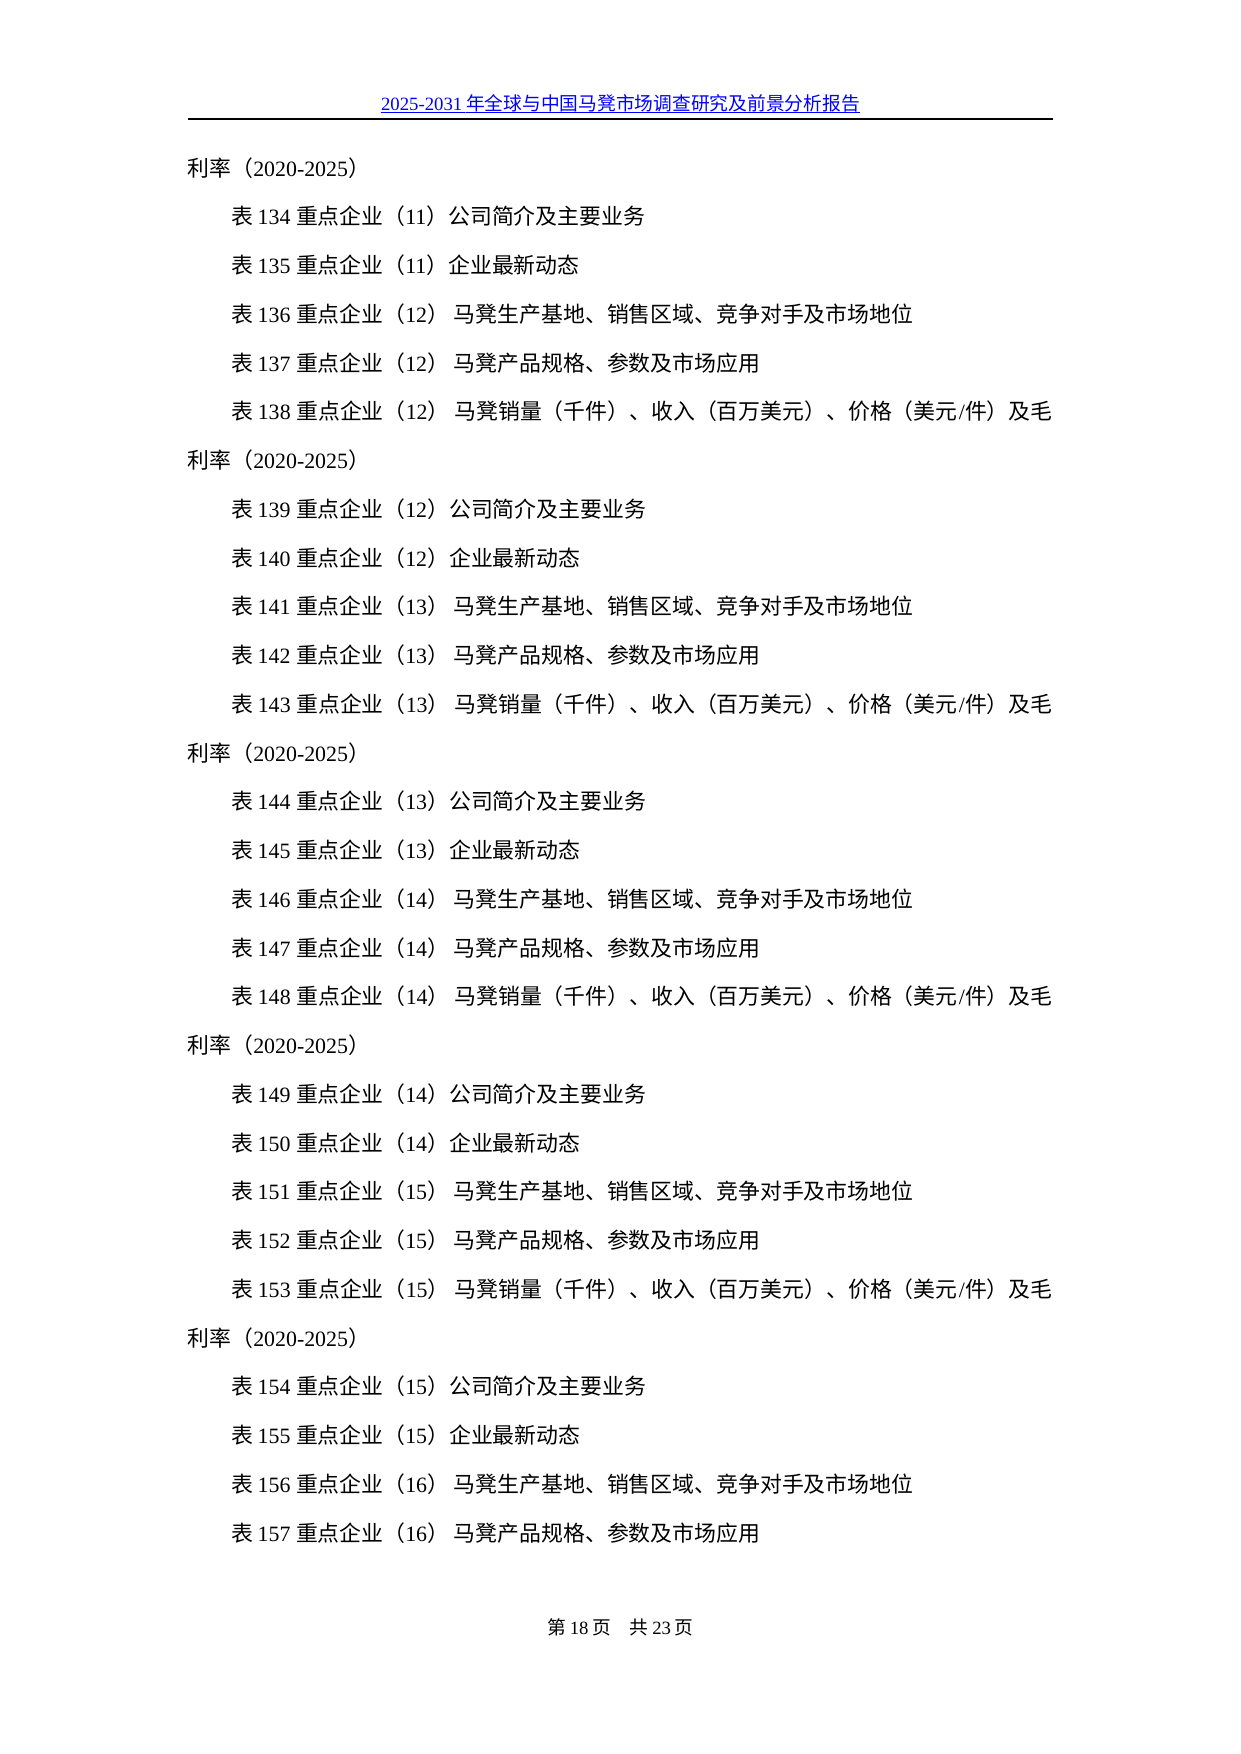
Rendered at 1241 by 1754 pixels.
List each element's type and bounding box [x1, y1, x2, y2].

text [187, 150, 1053, 1548]
